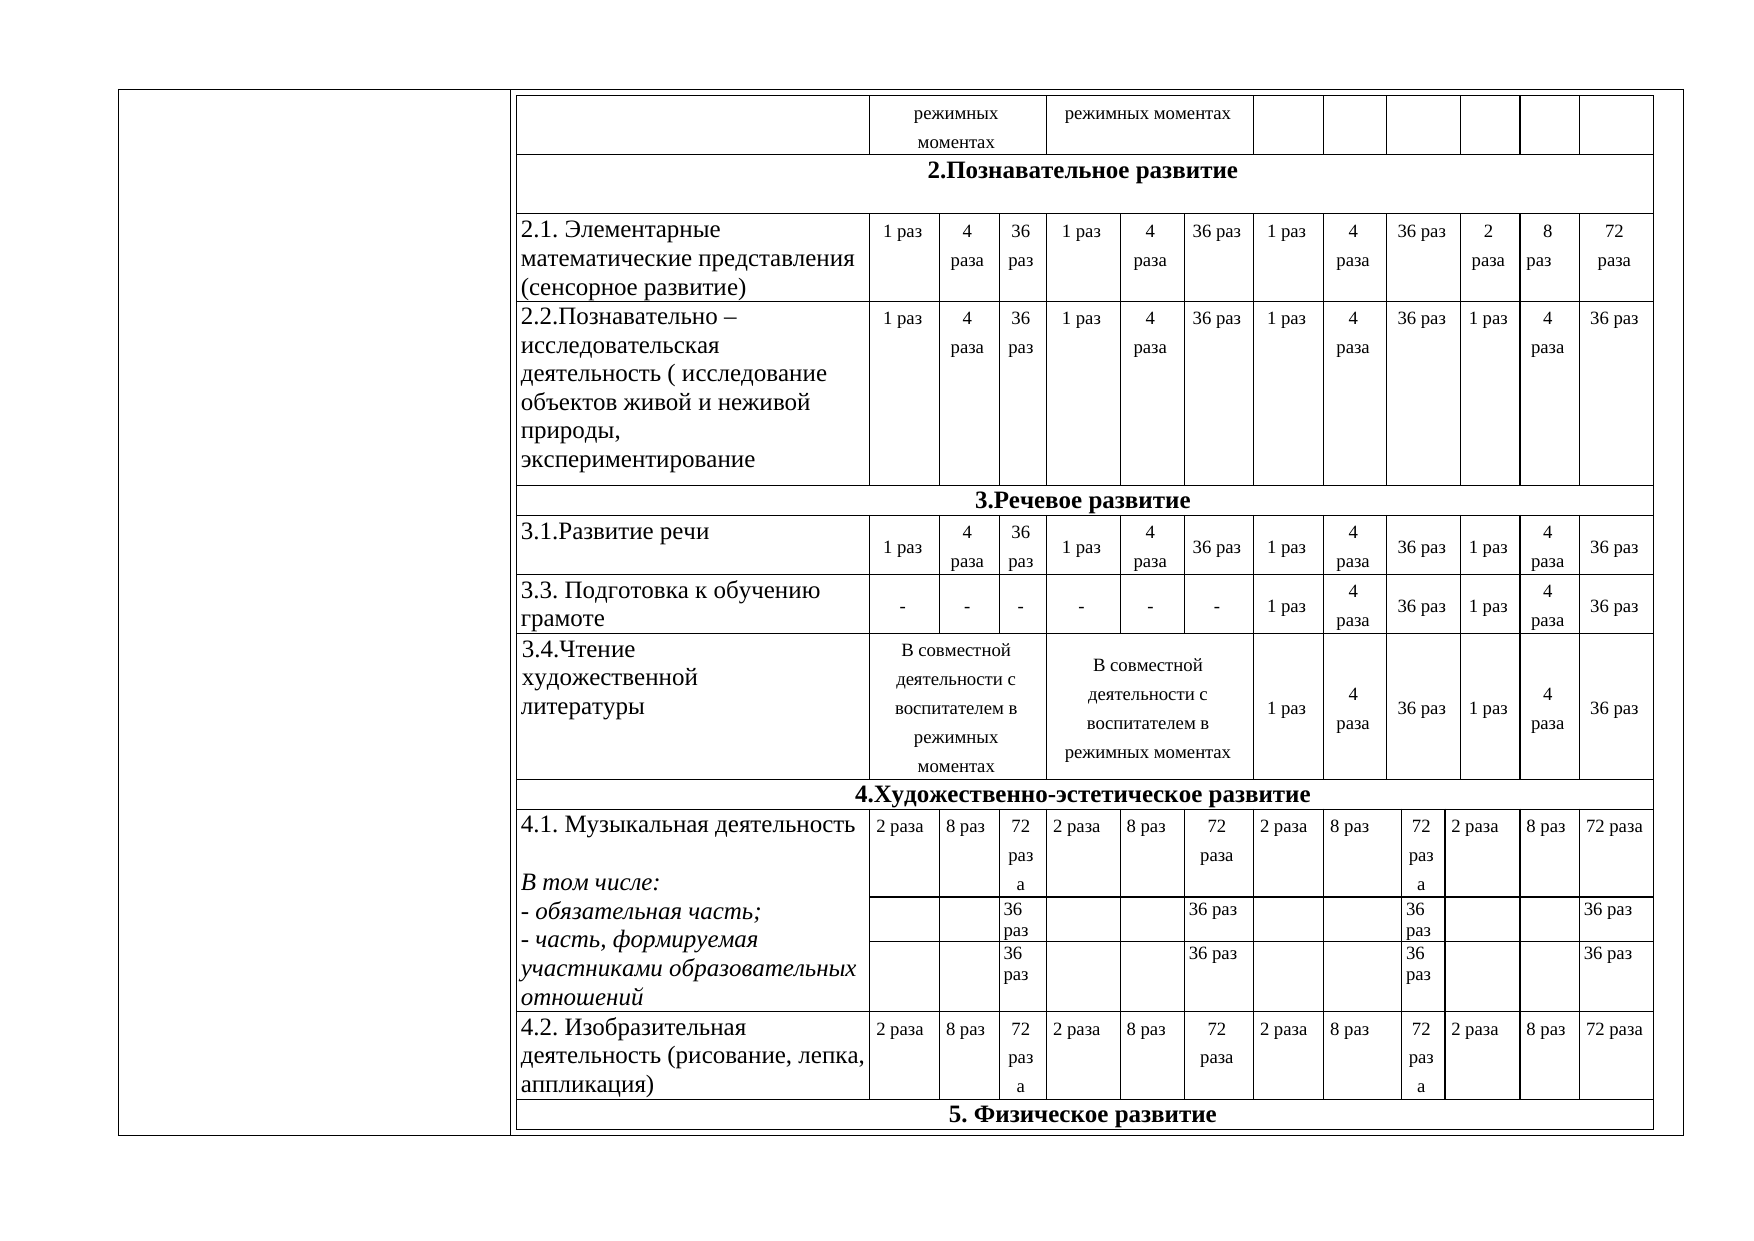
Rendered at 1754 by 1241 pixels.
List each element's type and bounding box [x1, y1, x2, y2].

table_cell [119, 90, 510, 1135]
table_cell [511, 90, 1683, 1135]
